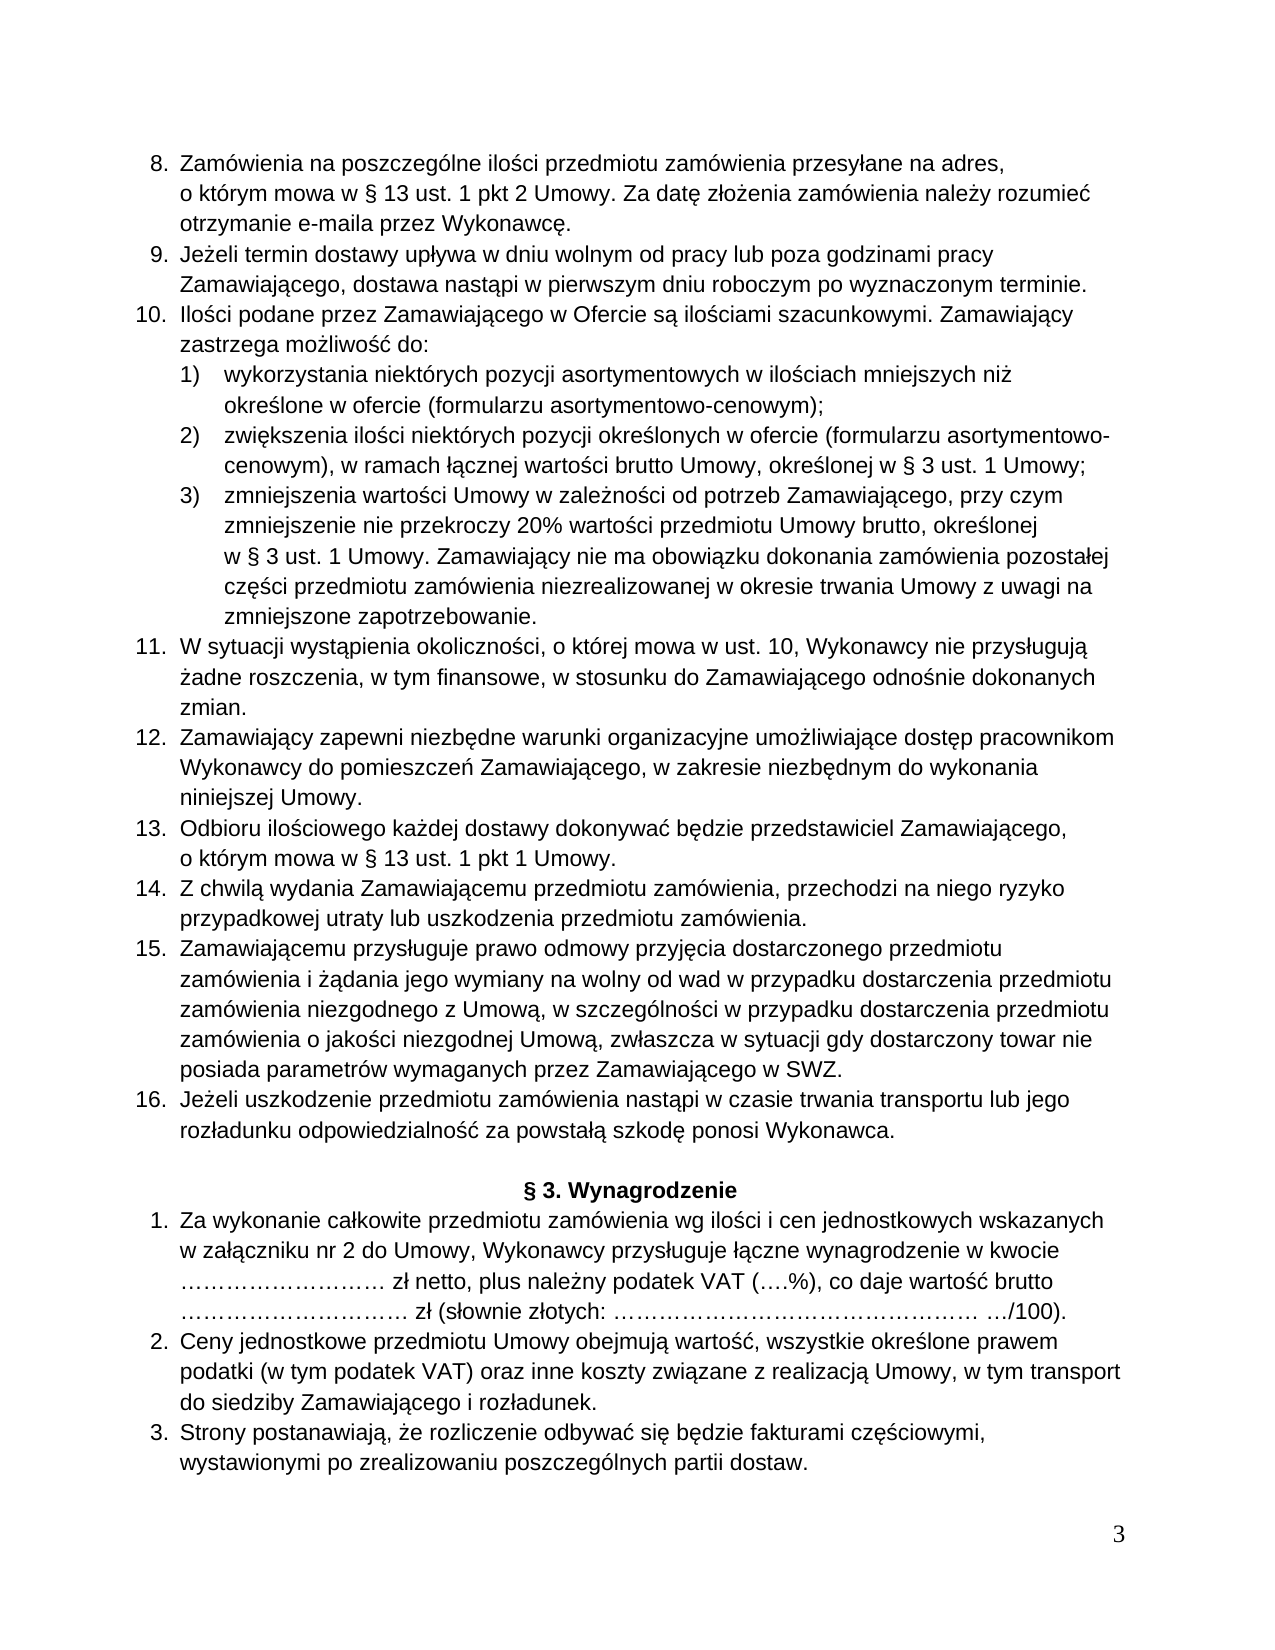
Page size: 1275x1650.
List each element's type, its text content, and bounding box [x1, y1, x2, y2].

text § 3. Wynagrodzenie [135, 1177, 1125, 1203]
list Zamawiającemu przysługuje prawo odmowy przyjęcia dostarczonego przedmiotu zamówienia i żądania jego wymiany na wolny od wad w przypadku dostarczenia przedmiotu zamówienia niezgodnego z Umową, w szczególności w przypadku dostarczenia przedmiotu zamówienia o jakości niezgodnej Umową, zwłaszcza w sytuacji gdy dostarczony towar nie posiada parametrów wymaganych przez Zamawiającego w SWZ. [135, 935, 1125, 1083]
list Zamawiający zapewni niezbędne warunki organizacyjne umożliwiające dostęp pracownikom Wykonawcy do pomieszczeń Zamawiającego, w zakresie niezbędnym do wykonania niniejszej Umowy. [135, 724, 1125, 811]
list Zamówienia na poszczególne ilości przedmiotu zamówienia przesyłane na adres, o którym mowa w § 13 ust. 1 pkt 2 Umowy. Za datę złożenia zamówienia należy rozumieć otrzymanie e-maila przez Wykonawcę. [150, 150, 1125, 237]
list Odbioru ilościowego każdej dostawy dokonywać będzie przedstawiciel Zamawiającego, o którym mowa w § 13 ust. 1 pkt 1 Umowy. [135, 814, 1125, 871]
list Z chwilą wydania Zamawiającemu przedmiotu zamówienia, przechodzi na niego ryzyko przypadkowej utraty lub uszkodzenia przedmiotu zamówienia. [135, 875, 1125, 932]
list Jeżeli uszkodzenie przedmiotu zamówienia nastąpi w czasie trwania transportu lub jego rozładunku odpowiedzialność za powstałą szkodę ponosi Wykonawca. [135, 1086, 1125, 1143]
list Jeżeli termin dostawy upływa w dniu wolnym od pracy lub poza godzinami pracy Zamawiającego, dostawa nastąpi w pierwszym dniu roboczym po wyznaczonym terminie. [150, 241, 1125, 297]
list Ilości podane przez Zamawiającego w Ofercie są ilościami szacunkowymi. Zamawiający zastrzega możliwość do: [135, 301, 1125, 358]
list W sytuacji wystąpienia okoliczności, o której mowa w ust. 10, Wykonawcy nie przysługują żadne roszczenia, w tym finansowe, w stosunku do Zamawiającego odnośnie dokonanych zmian. [135, 633, 1125, 720]
list Ceny jednostkowe przedmiotu Umowy obejmują wartość, wszystkie określone prawem podatki (w tym podatek VAT) oraz inne koszty związane z realizacją Umowy, w tym transport do siedziby Zamawiającego i rozładunek. [150, 1328, 1125, 1415]
list Za wykonanie całkowite przedmiotu zamówienia wg ilości i cen jednostkowych wskazanych w załączniku nr 2 do Umowy, Wykonawcy przysługuje łączne wynagrodzenie w kwocie ……………………… zł netto, plus należny podatek VAT (….%), co daje wartość brutto ………………………… zł (słownie złotych: ………………………………………… …/100). [150, 1207, 1125, 1324]
list wykorzystania niektórych pozycji asortymentowych w ilościach mniejszych niż określone w ofercie (formularzu asortymentowo-cenowym); [179, 361, 1118, 418]
list zwiększenia ilości niektórych pozycji określonych w ofercie (formularzu asortymentowo-cenowym), w ramach łącznej wartości brutto Umowy, określonej w § 3 ust. 1 Umowy; [179, 422, 1118, 478]
list zmniejszenia wartości Umowy w zależności od potrzeb Zamawiającego, przy czym zmniejszenie nie przekroczy 20% wartości przedmiotu Umowy brutto, określonej w § 3 ust. 1 Umowy. Zamawiający nie ma obowiązku dokonania zamówienia pozostałej części przedmiotu zamówienia niezrealizowanej w okresie trwania Umowy z uwagi na zmniejszone zapotrzebowanie. [179, 482, 1118, 629]
list Strony postanawiają, że rozliczenie odbywać się będzie fakturami częściowymi, wystawionymi po zrealizowaniu poszczególnych partii dostaw. [150, 1419, 1125, 1475]
